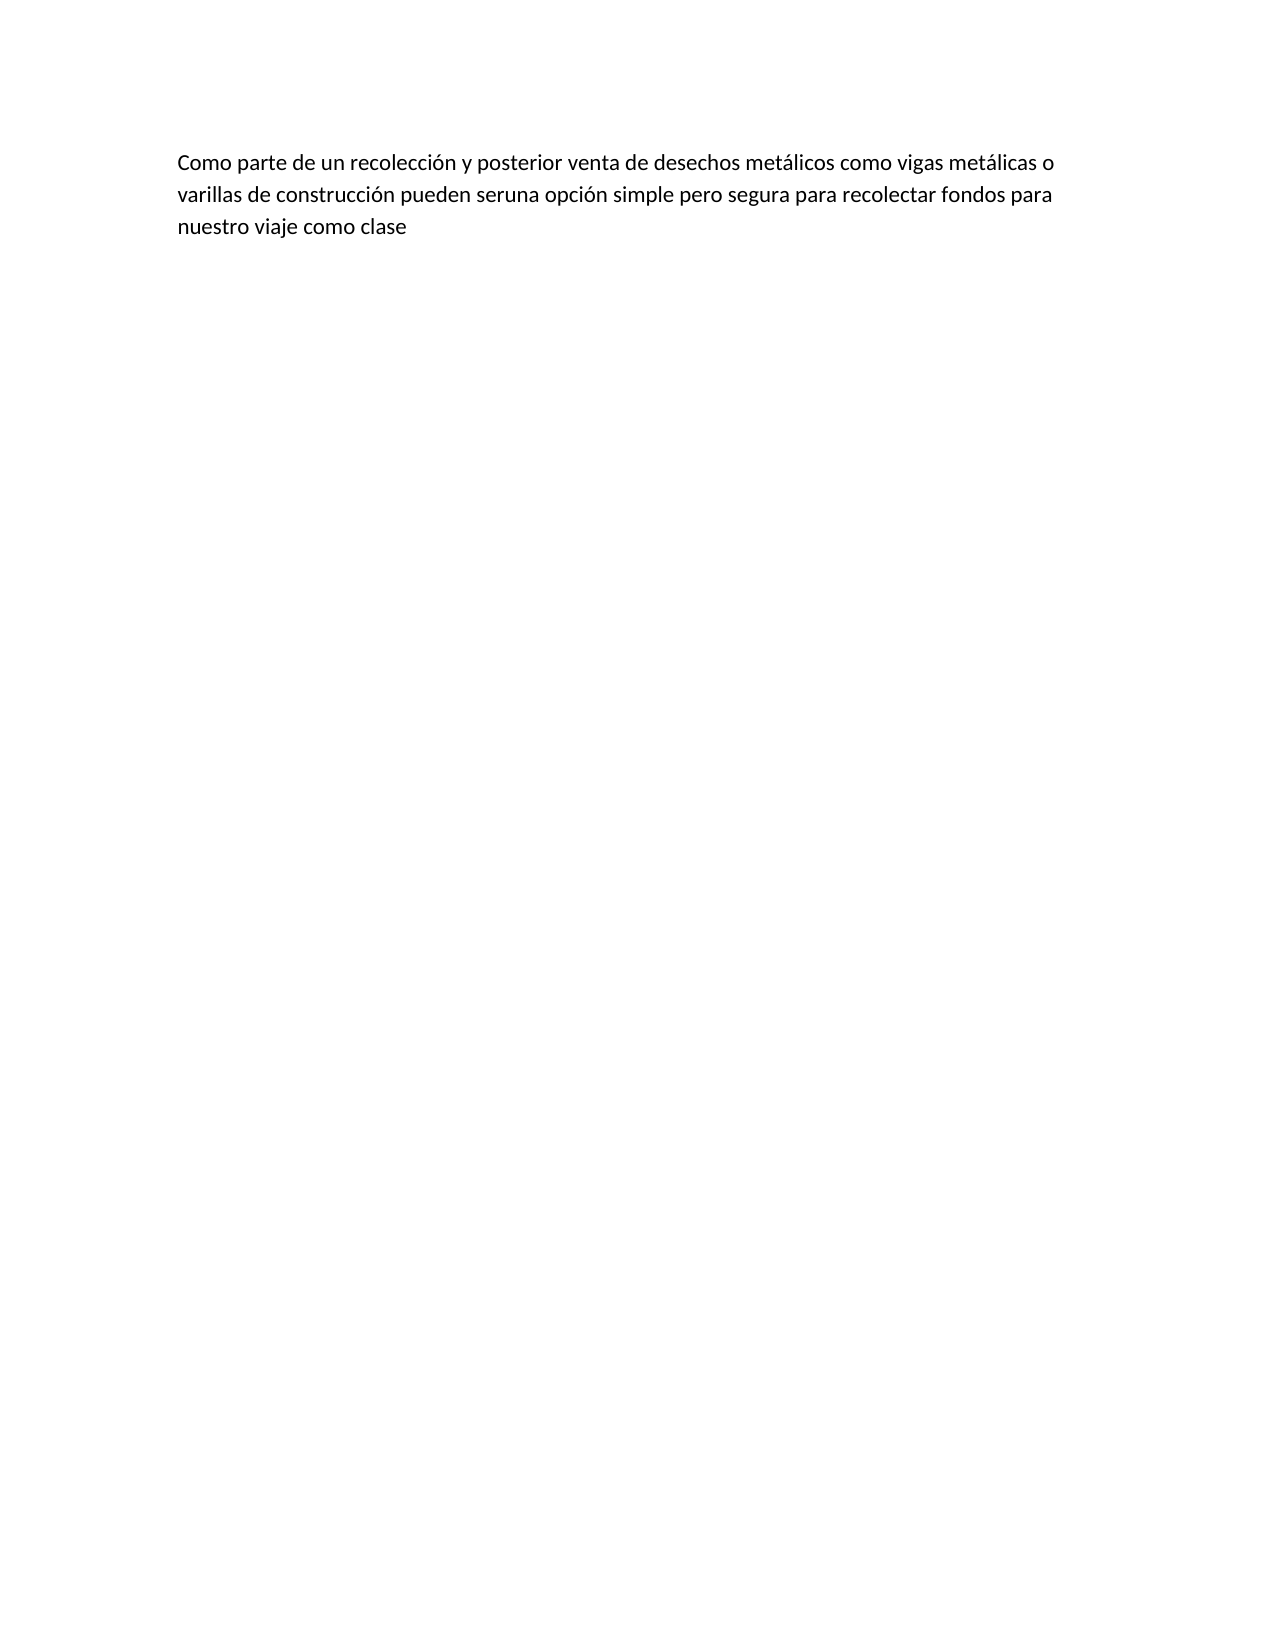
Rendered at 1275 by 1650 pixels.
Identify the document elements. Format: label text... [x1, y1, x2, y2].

text Como parte de un recolección y posterior venta de desechos metálicos como vigas metálicas o varillas de construcción pueden seruna opción simple pero segura para recolectar fondos para nuestro viaje como clase [177, 148, 1098, 240]
